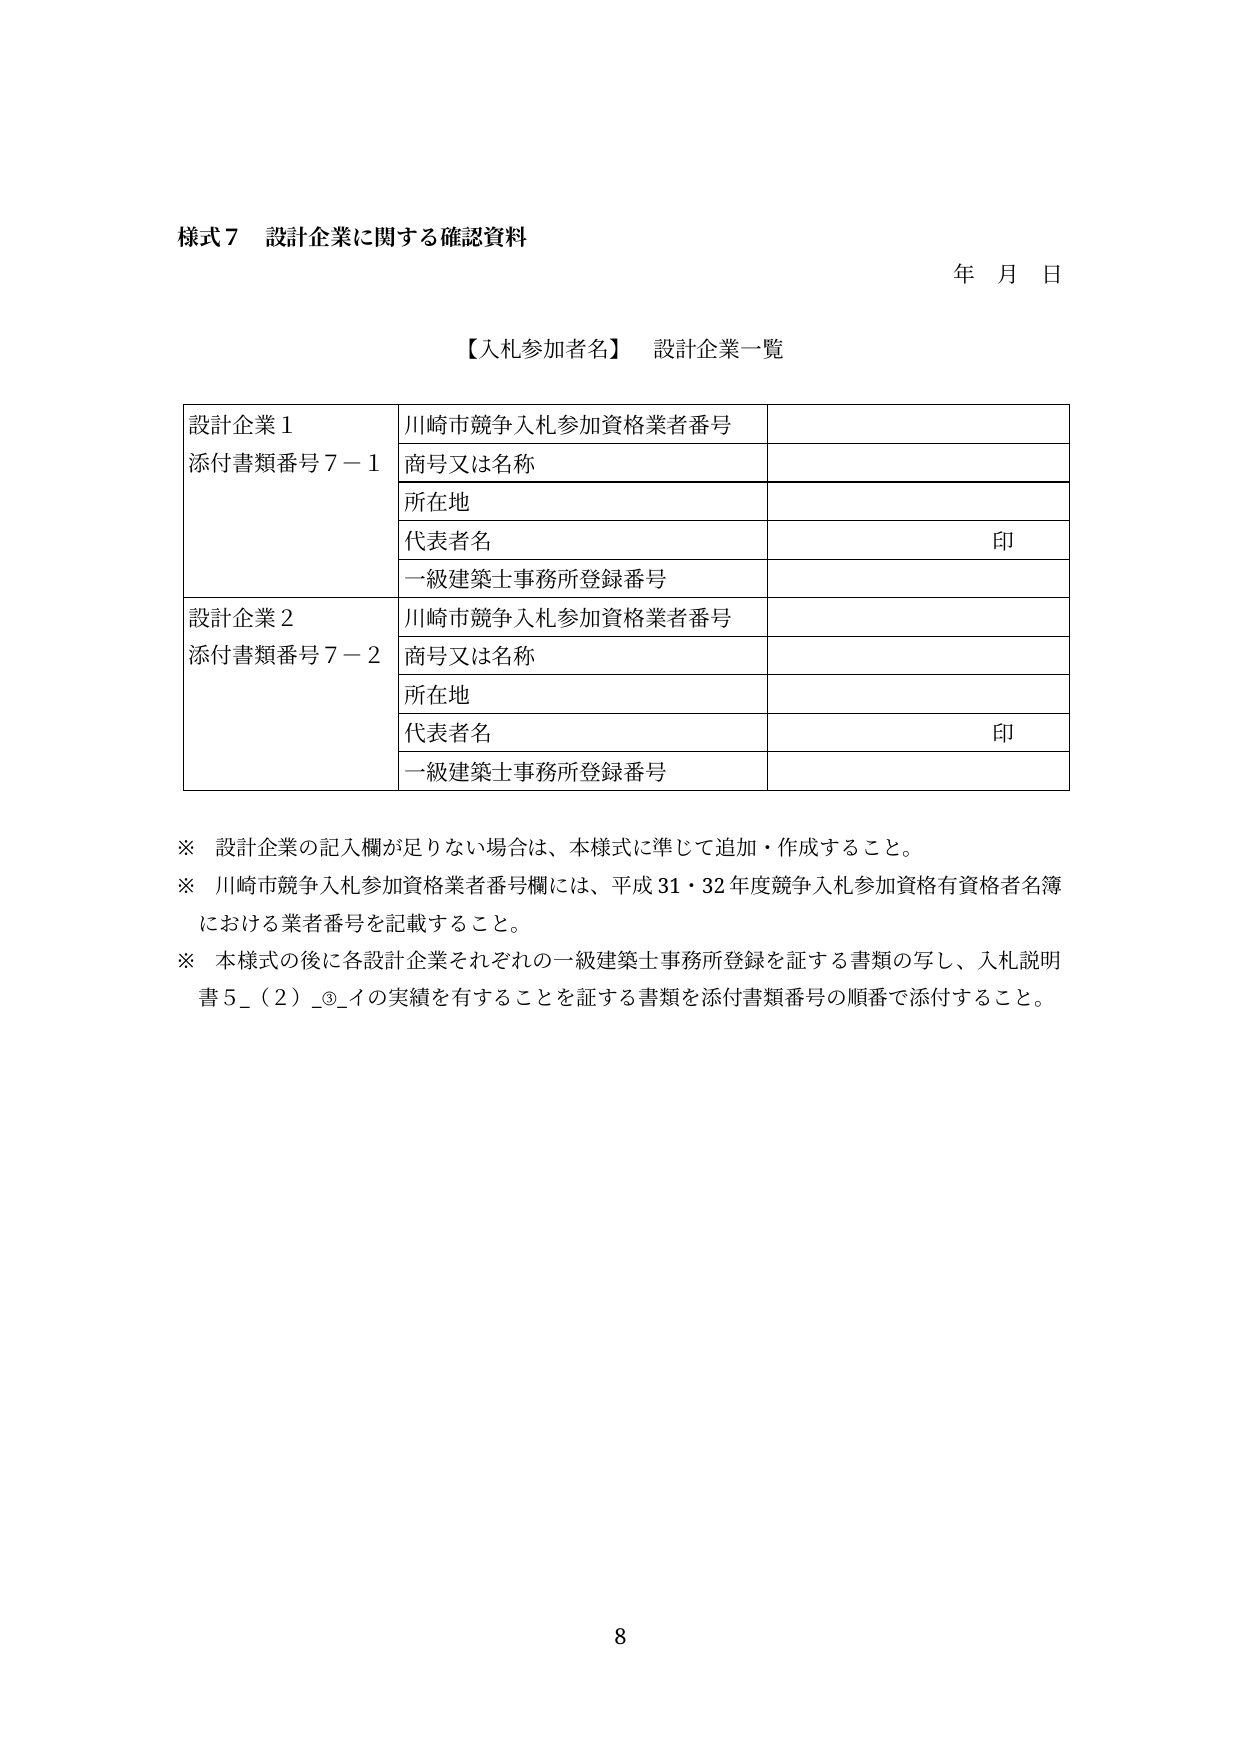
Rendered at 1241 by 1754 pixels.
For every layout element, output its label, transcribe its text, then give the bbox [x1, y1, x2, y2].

text 【入札参加者名】 設計企業一覧 [177, 329, 1063, 367]
text ※ 設計企業の記入欄が足りない場合は、本様式に準じて追加・作成すること。 [177, 828, 1063, 866]
table_cell 商号又は名称 [399, 637, 767, 674]
subtitle 様式７ 設計企業に関する確認資料 [177, 217, 1063, 254]
table_cell 一級建築士事務所登録番号 [399, 752, 767, 790]
table_cell [768, 637, 1069, 674]
table_header [768, 405, 1069, 443]
text ※ 本様式の後に各設計企業それぞれの一級建築士事務所登録を証する書類の写し、入札説明書５_（２）_③_イの実績を有することを証する書類を添付書類番号の順番で添付すること。 [177, 941, 1063, 1016]
text 年 月 日 [177, 254, 1063, 292]
table_cell 一級建築士事務所登録番号 [399, 560, 767, 597]
table_cell [768, 675, 1069, 713]
table_cell 所在地 [399, 483, 767, 520]
table_cell 印 [768, 714, 1069, 751]
table_cell [768, 752, 1069, 790]
text ※ 川崎市競争入札参加資格業者番号欄には、平成31・32年度競争入札参加資格有資格者名簿における業者番号を記載すること。 [177, 866, 1063, 941]
table_header 設計企業１ 添付書類番号７－１ [184, 405, 398, 597]
table_cell 代表者名 [399, 714, 767, 751]
table_cell [768, 444, 1069, 481]
table_cell 設計企業２ 添付書類番号７－２ [184, 598, 398, 790]
table_cell [768, 483, 1069, 520]
table_cell 代表者名 [399, 521, 767, 558]
table_cell 川崎市競争入札参加資格業者番号 [399, 598, 767, 636]
table_cell 商号又は名称 [399, 444, 767, 481]
table_header 川崎市競争入札参加資格業者番号 [399, 405, 767, 443]
table_cell [768, 598, 1069, 636]
table_cell [768, 560, 1069, 597]
table_cell 印 [768, 521, 1069, 558]
table_cell 所在地 [399, 675, 767, 713]
